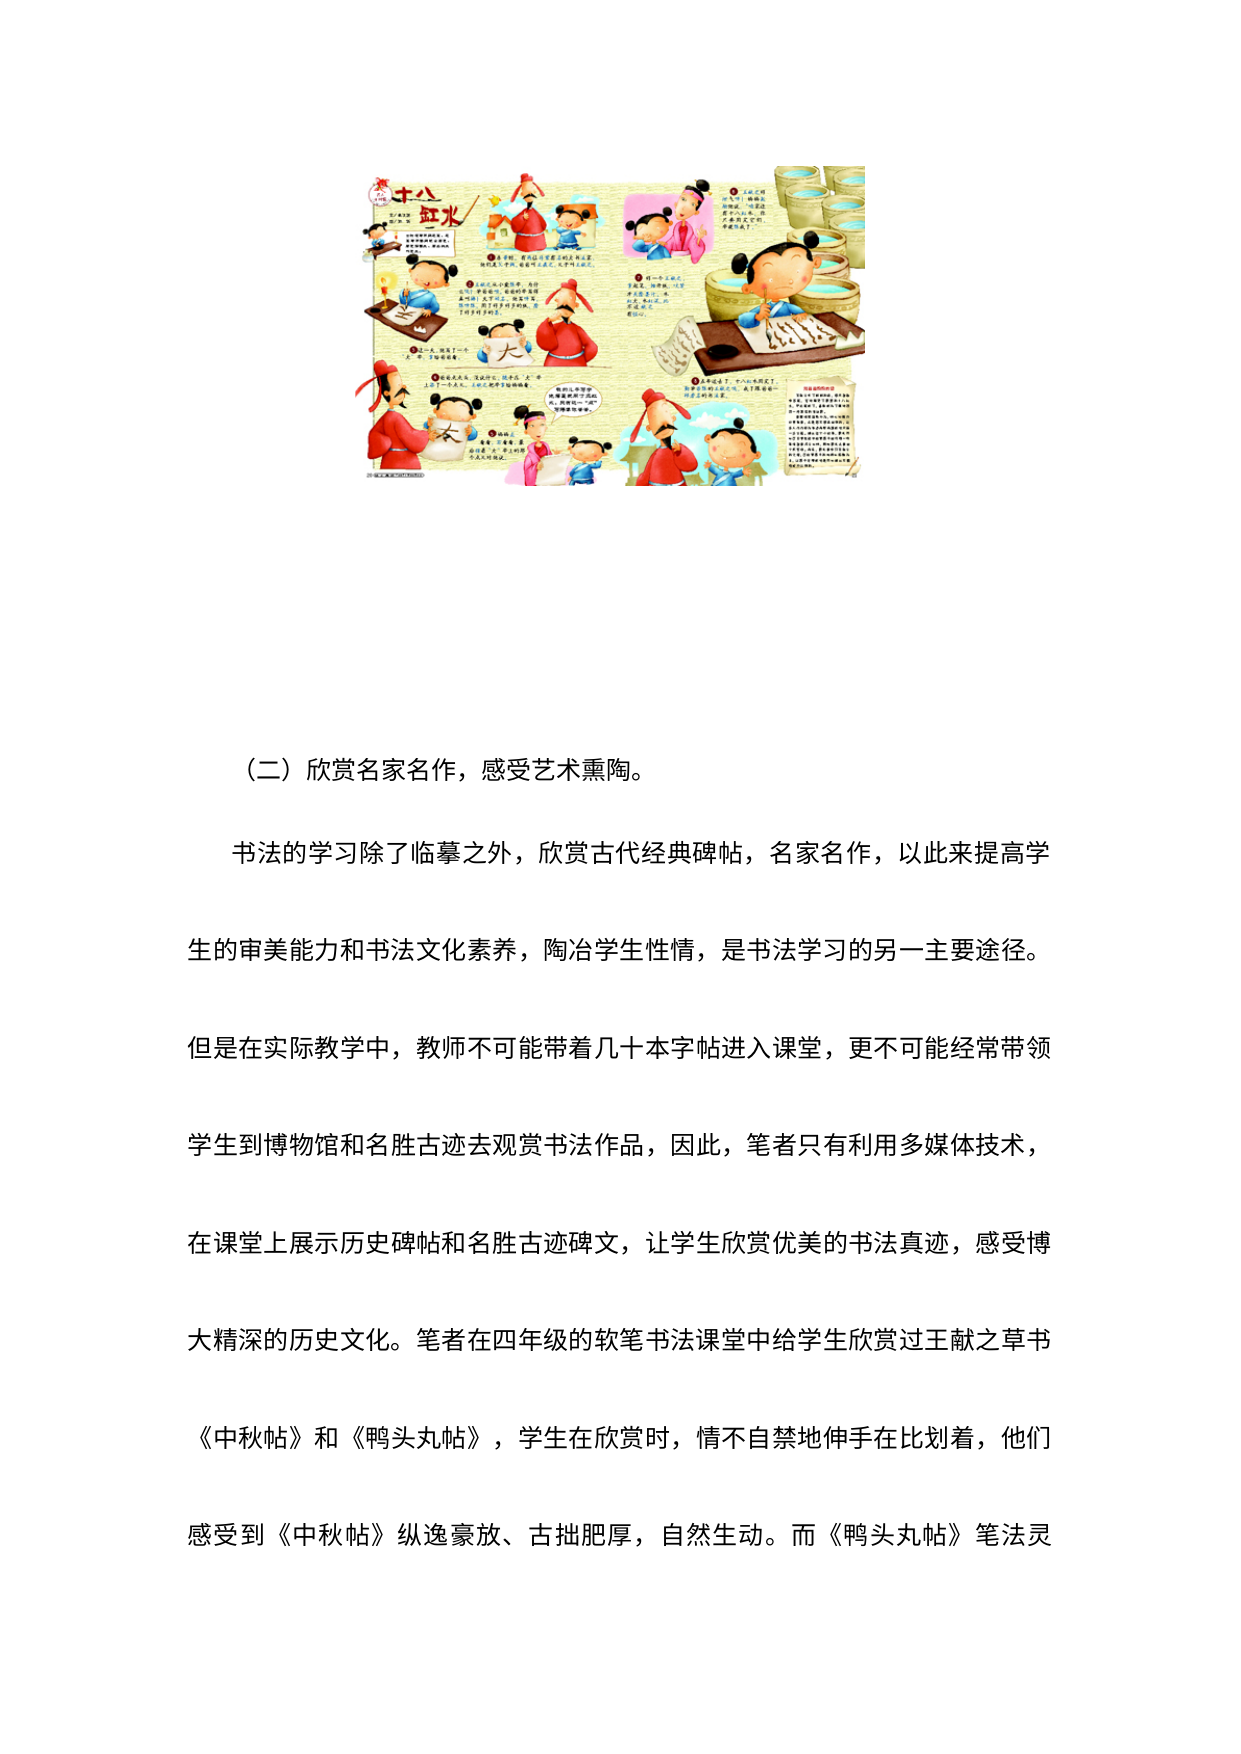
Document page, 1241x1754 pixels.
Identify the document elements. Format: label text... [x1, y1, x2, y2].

text （二）欣赏名家名作，感受艺术熏陶。 [187, 736, 1053, 801]
picture [355, 166, 865, 486]
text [187, 819, 1053, 1566]
